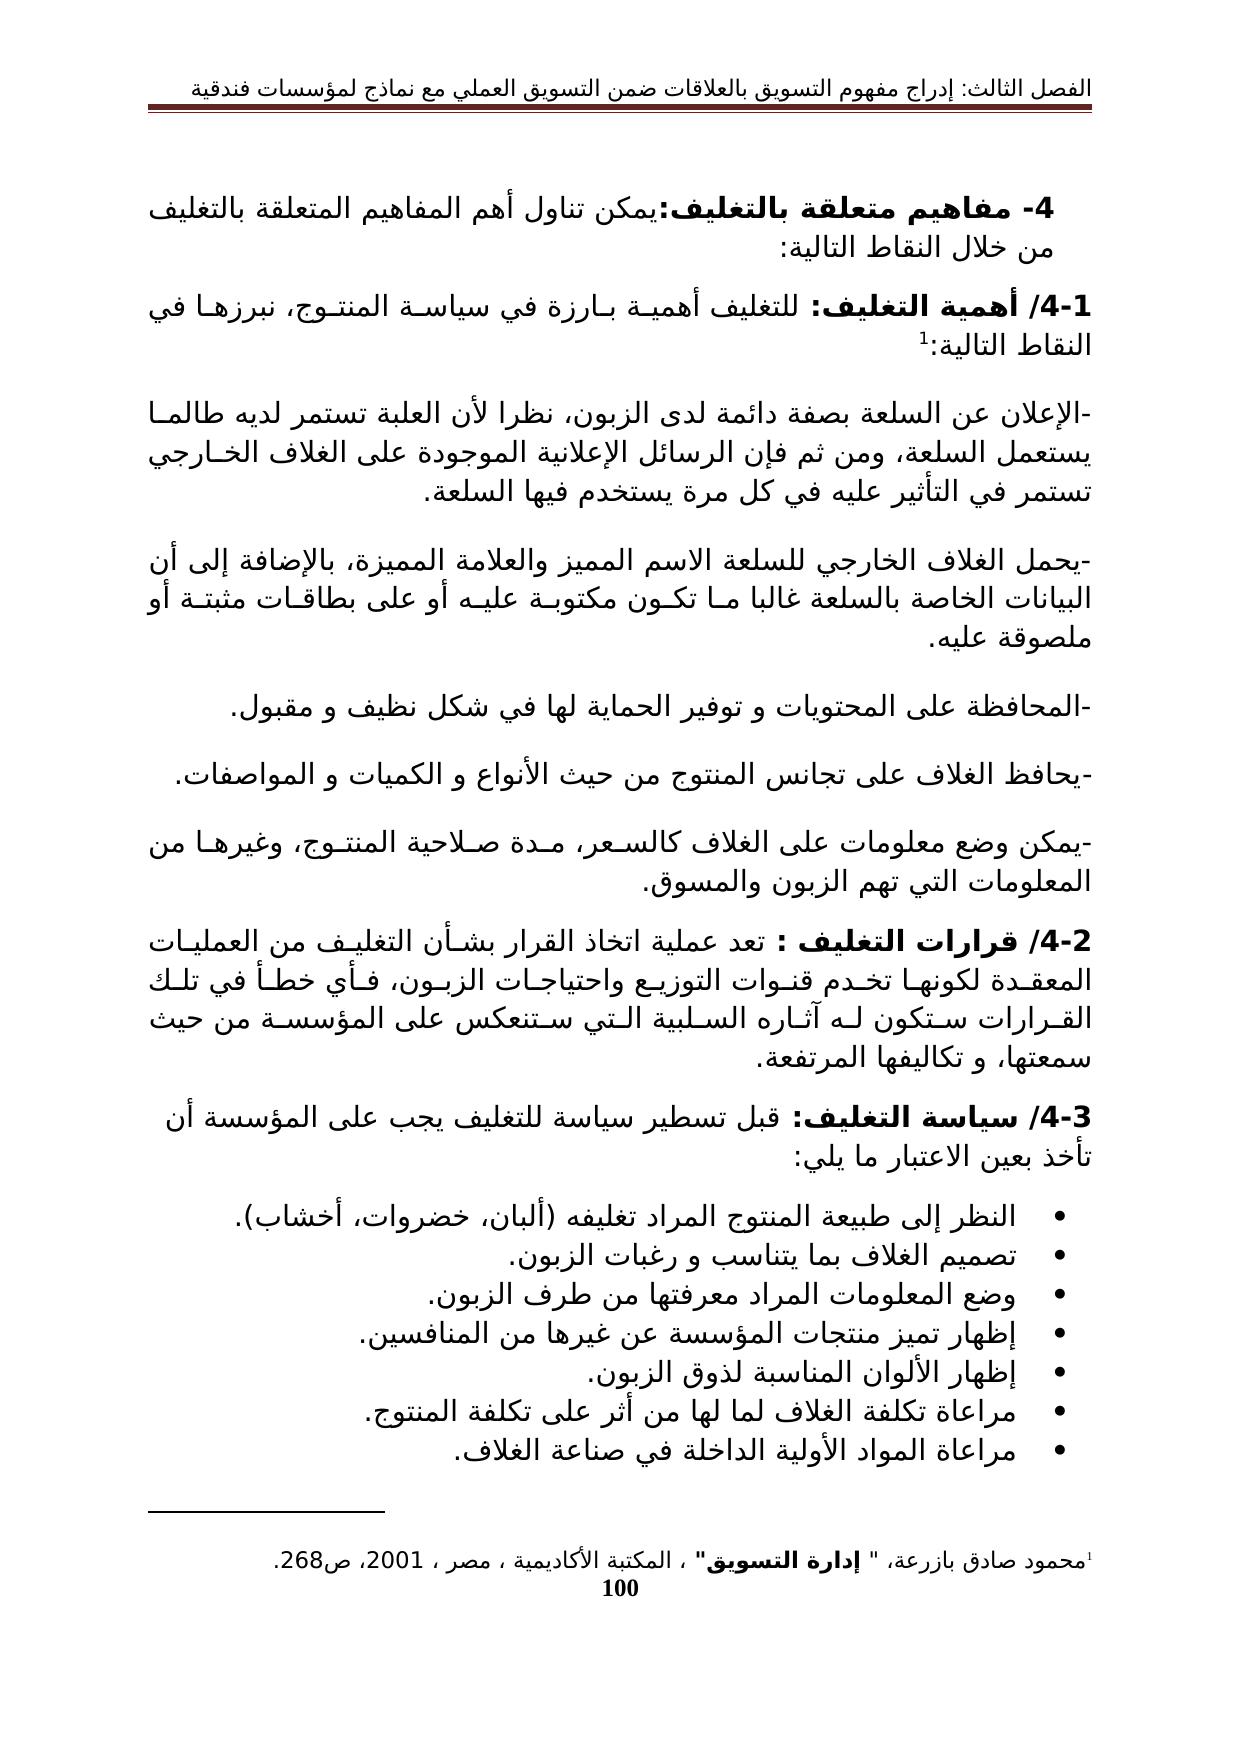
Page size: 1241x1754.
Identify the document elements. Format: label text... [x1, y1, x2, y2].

list إظهار الألوان المناسبة لذوق الزبون. [148, 1355, 1055, 1389]
list مراعاة المواد الأولية الداخلة في صناعة الغلاف. [148, 1433, 1055, 1467]
list تصميم الغلاف بما يتناسب و رغبات الزبون. [148, 1238, 1055, 1272]
list إظهار تميز منتجات المؤسسة عن غيرها من المنافسين. [148, 1316, 1055, 1350]
list مراعاة تكلفة الغلاف لما لها من أثر على تكلفة المنتوج. [148, 1394, 1055, 1428]
text -يحافظ الغلاف على تجانس المنتوج من حيث الأنواع و الكميات و المواصفات. [148, 757, 1092, 791]
text -يحمل الغلاف الخارجي للسلعة الاسم المميز والعلامة المميزة، بالإضافة إلى أن البيانات الخاصة بالسلعة غالبا ما تكون مكتوبة عليه أو على بطاقات مثبتة أو ملصوقة عليه. [148, 543, 1092, 655]
text -يمكن وضع معلومات على الغلاف كالسعر، مدة صلاحية المنتوج، وغيرها من المعلومات التي تهم الزبون والمسوق. [148, 825, 1092, 898]
text -الإعلان عن السلعة بصفة دائمة لدى الزبون، نظرا لأن العلبة تستمر لديه طالما يستعمل السلعة، ومن ثم فإن الرسائل الإعلانية الموجودة على الغلاف الخارجي تستمر في التأثير عليه في كل مرة يستخدم فيها السلعة. [148, 397, 1092, 509]
text -المحافظة على المحتويات و توفير الحماية لها في شكل نظيف و مقبول. [148, 689, 1092, 723]
list وضع المعلومات المراد معرفتها من طرف الزبون. [148, 1277, 1055, 1311]
text 4-1/ أهمية التغليف: للتغليف أهمية بارزة في سياسة المنتوج، نبرزها في النقاط التالية: [148, 290, 1092, 363]
text 4-3/ سياسة التغليف: قبل تسطير سياسة للتغليف يجب على المؤسسة أن تأخذ بعين الاعتبار ما يلي: [148, 1101, 1092, 1173]
text 4- مفاهيم متعلقة بالتغليف:يمكن تناول أهم المفاهيم المتعلقة بالتغليف من خلال النقاط التالية: [148, 191, 1055, 264]
list النظر إلى طبيعة المنتوج المراد تغليفه (ألبان، خضروات، أخشاب). [148, 1199, 1055, 1233]
text 4-2/ قرارات التغليف : تعد عملية اتخاذ القرار بشأن التغليف من العمليات المعقدة لكونها تخدم قنوات التوزيع واحتياجات الزبون، فأي خطأ في تلك القرارات ستكون له آثاره السلبية التي ستنعكس على المؤسسة من حيث سمعتها، و تكاليفها المرتفعة. [148, 924, 1092, 1075]
